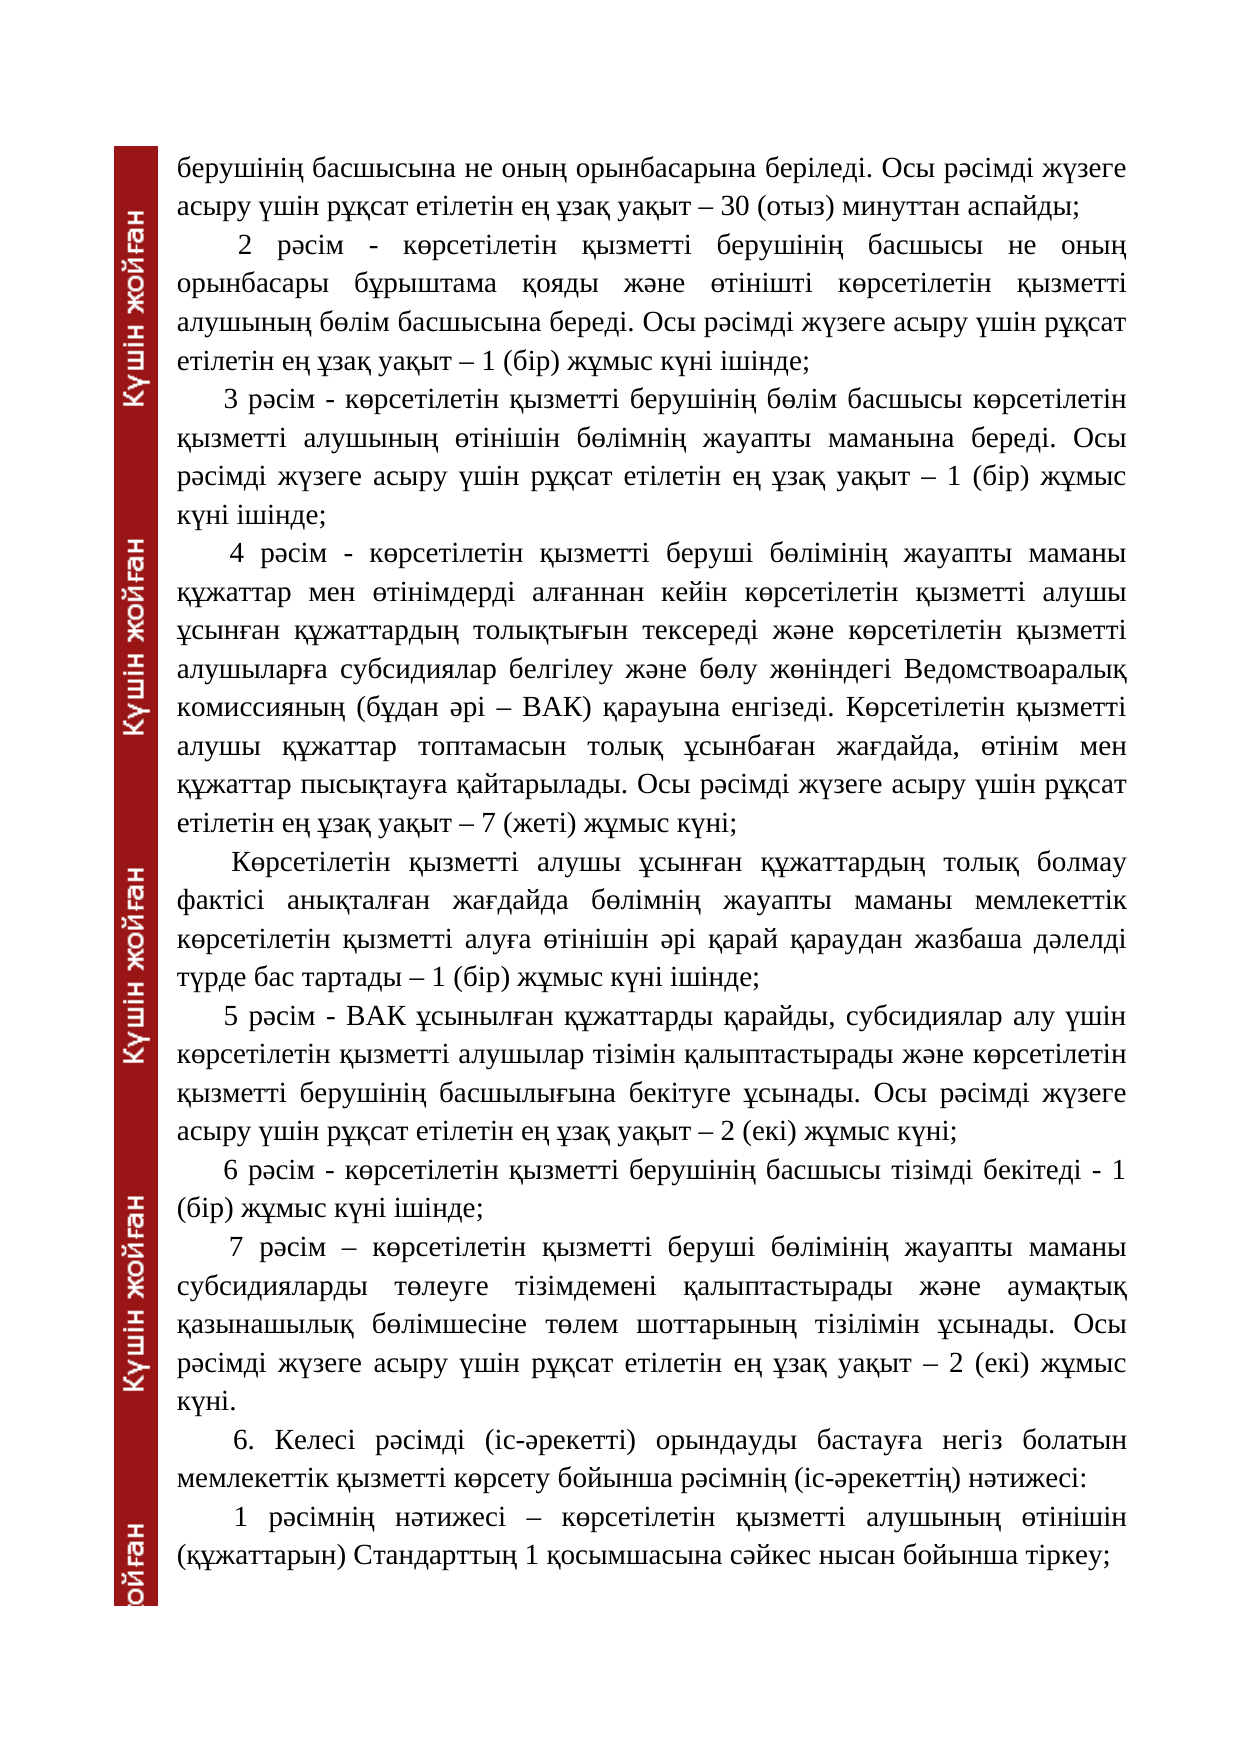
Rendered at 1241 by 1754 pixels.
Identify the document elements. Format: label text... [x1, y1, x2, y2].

picture [114, 1147, 158, 1152]
picture [114, 1417, 158, 1422]
picture [114, 146, 158, 150]
text 7 рәсім – көрсетілетін қызметті беруші бөлімінің жауапты маманы субсидияларды төлеуге тізімдемені қалыптастырады және аумақтық қазынашылық бөлімшесіне төлем шоттарының тізілімін ұсынады. Осы рәсімді жүзеге асыру үшін рұқсат етілетін ең ұзақ уақыт – 2 (екі) жұмыс күні. [112, 1229, 1128, 1417]
picture [114, 839, 158, 844]
picture [114, 530, 158, 535]
picture [114, 1571, 158, 1606]
picture [114, 222, 158, 227]
text 2 рәсім - көрсетілетін қызметті берушінің басшысы не оның орынбасары бұрыштама қояды және өтінішті көрсетілетін қызметті алушының бөлім басшысына береді. Осы рәсімді жүзеге асыру үшін рұқсат етілетін ең ұзақ уақыт – 1 (бір) жұмыс күні ішінде; [112, 227, 1128, 376]
picture [114, 993, 158, 998]
picture [114, 376, 158, 381]
text 3 рәсім - көрсетілетін қызметті берушінің бөлім басшысы көрсетілетін қызметті алушының өтінішін бөлімнің жауапты маманына береді. Осы рәсімді жүзеге асыру үшін рұқсат етілетін ең ұзақ уақыт – 1 (бір) жұмыс күні ішінде; [112, 381, 1128, 530]
text 6 рәсім - көрсетілетін қызметті берушінің басшысы тізімді бекітеді - 1 (бір) жұмыс күні ішінде; [112, 1152, 1128, 1224]
picture [114, 1494, 158, 1499]
text Көрсетілетін қызметті алушы ұсынған құжаттардың толық болмау фактісі анықталған жағдайда бөлімнің жауапты маманы мемлекеттік көрсетілетін қызметті алуға өтінішін әрі қарай қараудан жазбаша дәлелді түрде бас тартады – 1 (бір) жұмыс күні ішінде; [112, 844, 1128, 993]
text 4 рәсім - көрсетілетін қызметті беруші бөлімінің жауапты маманы құжаттар мен өтінімдерді алғаннан кейін көрсетілетін қызметті алушы ұсынған құжаттардың толықтығын тексереді және көрсетілетін қызметті алушыларға субсидиялар белгілеу және бөлу жөніндегі Ведомствоаралық комиссияның (бұдан әрі – ВАК) қарауына енгізеді. Көрсетілетін қызметті алушы құжаттар топтамасын толық ұсынбаған жағдайда, өтінім мен құжаттар пысықтауға қайтарылады. Осы рәсімді жүзеге асыру үшін рұқсат етілетін ең ұзақ уақыт – 7 (жеті) жұмыс күні; [112, 535, 1128, 839]
text 1 рәсімнің нәтижесі – көрсетілетін қызметті алушының өтінішін (құжаттарын) Стандарттың 1 қосымшасына сәйкес нысан бойынша тіркеу; [112, 1499, 1128, 1571]
text 6. Келесі рәсімді (іс-әрекетті) орындауды бастауға негіз болатын мемлекеттік қызметті көрсету бойынша рәсімнің (іс-әрекеттің) нәтижесі: [112, 1422, 1128, 1494]
text 5 рәсім - ВАК ұсынылған құжаттарды қарайды, субсидиялар алу үшін көрсетілетін қызметті алушылар тізімін қалыптастырады және көрсетілетін қызметті берушінің басшылығына бекітуге ұсынады. Осы рәсімді жүзеге асыру үшін рұқсат етілетін ең ұзақ уақыт – 2 (екі) жұмыс күні; [112, 998, 1128, 1147]
picture [114, 1224, 158, 1229]
